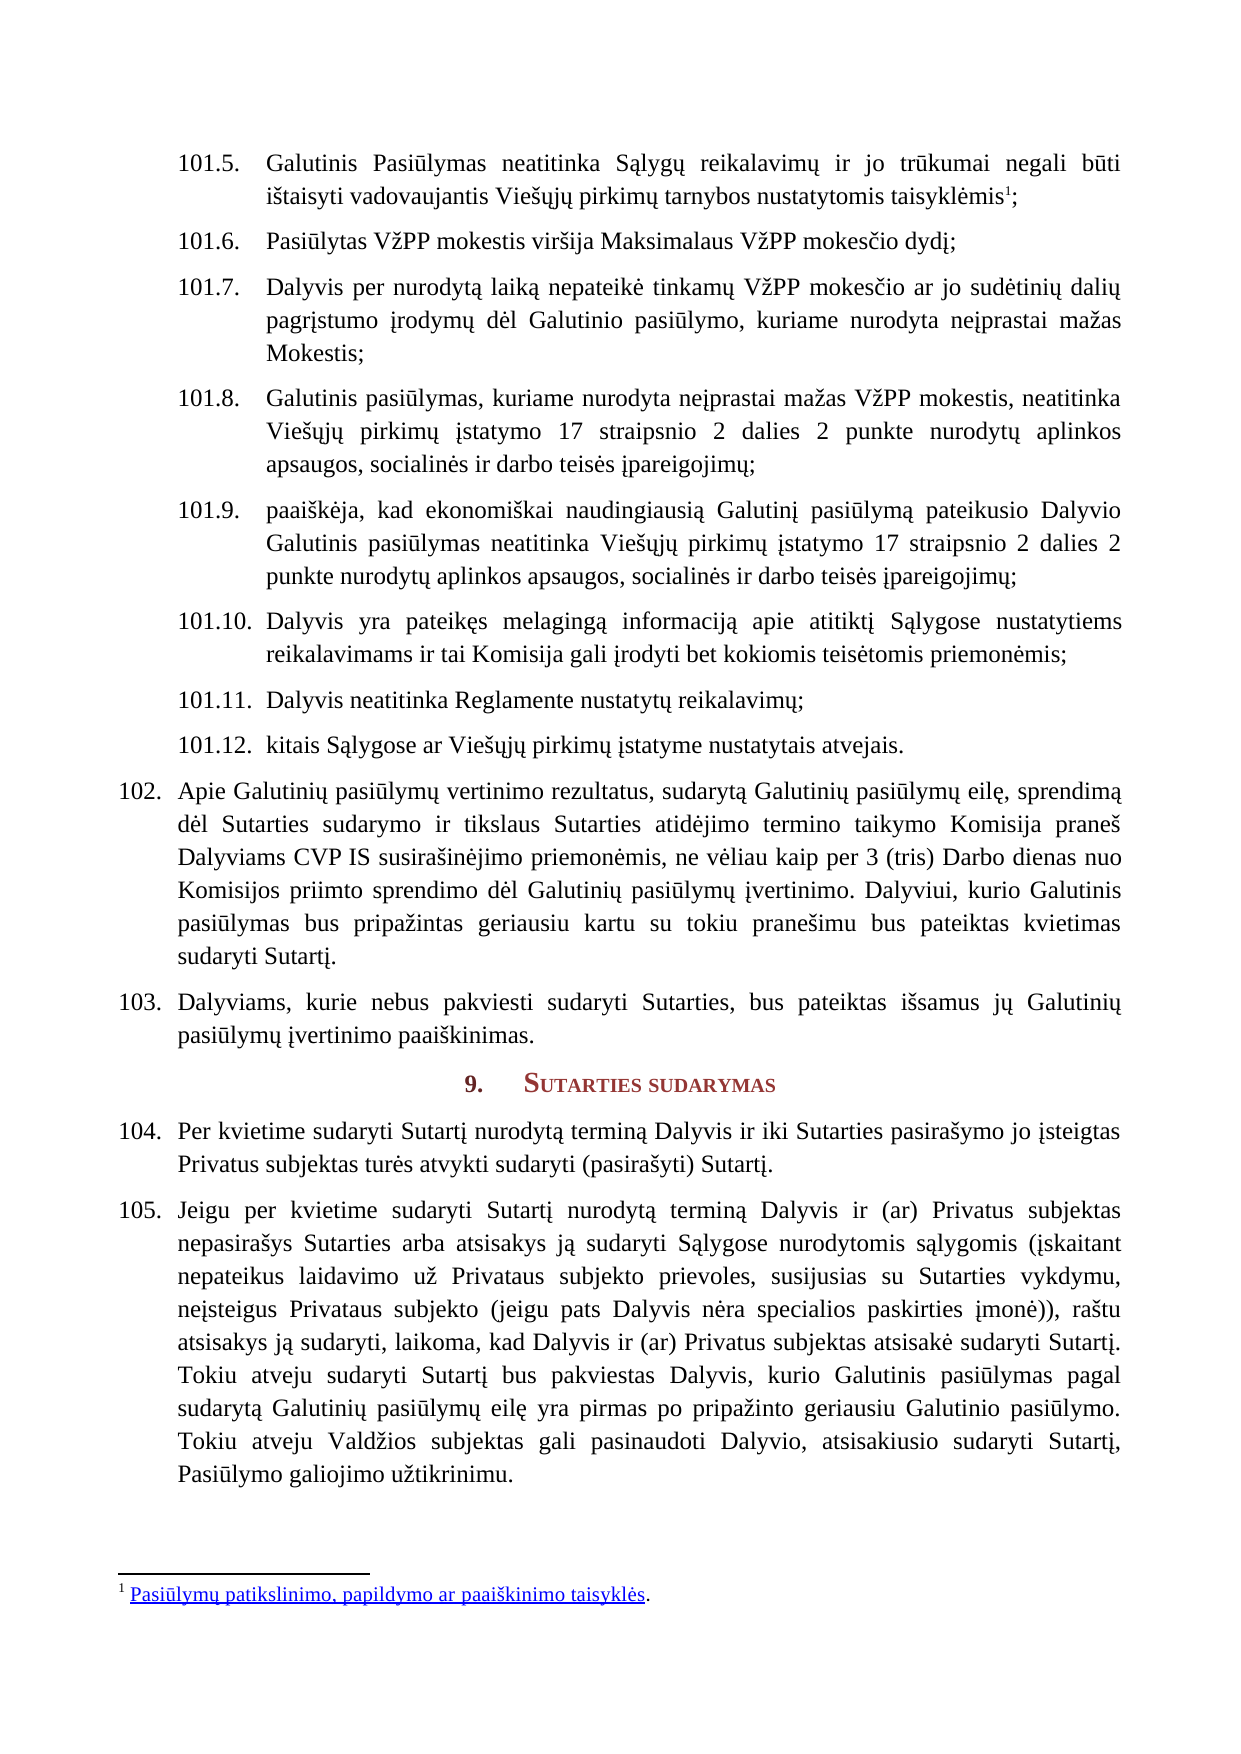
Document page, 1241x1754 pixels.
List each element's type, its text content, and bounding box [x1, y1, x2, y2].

list Dalyvis per nurodytą laiką nepateikė tinkamų VžPP mokesčio ar jo sudėtinių dalių pagrįstumo įrodymų dėl Galutinio pasiūlymo, kuriame nurodyta neįprastai mažas Mokestis; [177, 272, 1122, 367]
list paaiškėja, kad ekonomiškai naudingiausią Galutinį pasiūlymą pateikusio Dalyvio Galutinis pasiūlymas neatitinka Viešųjų pirkimų įstatymo 17 straipsnio 2 dalies 2 punkte nurodytų aplinkos apsaugos, socialinės ir darbo teisės įpareigojimų; [177, 495, 1122, 590]
list Galutinis Pasiūlymas neatitinka Sąlygų reikalavimų ir jo trūkumai negali būti ištaisyti vadovaujantis Viešųjų pirkimų tarnybos nustatytomis taisyklėmis; [177, 148, 1122, 209]
list kitais Sąlygose ar Viešųjų pirkimų įstatyme nustatytais atvejais. [177, 731, 1122, 759]
text Dalyviams, kurie nebus pakviesti sudaryti Sutarties, bus pateiktas išsamus jų Galutinių pasiūlymų įvertinimo paaiškinimas. [118, 987, 1122, 1048]
list Dalyvis yra pateikęs melagingą informaciją apie atitiktį Sąlygose nustatytiems reikalavimams ir tai Komisija gali įrodyti bet kokiomis teisėtomis priemonėmis; [177, 606, 1122, 668]
list Dalyvis neatitinka Reglamente nustatytų reikalavimų; [177, 685, 1122, 714]
list Galutinis pasiūlymas, kuriame nurodyta neįprastai mažas VžPP mokestis, neatitinka Viešųjų pirkimų įstatymo 17 straipsnio 2 dalies 2 punkte nurodytų aplinkos apsaugos, socialinės ir darbo teisės įpareigojimų; [177, 383, 1122, 478]
text Apie Galutinių pasiūlymų vertinimo rezultatus, sudarytą Galutinių pasiūlymų eilę, sprendimą dėl Sutarties sudarymo ir tikslaus Sutarties atidėjimo termino taikymo Komisija praneš Dalyviams CVP IS susirašinėjimo priemonėmis, ne vėliau kaip per 3 (tris) Darbo dienas nuo Komisijos priimto sprendimo dėl Galutinių pasiūlymų įvertinimo. Dalyviui, kurio Galutinis pasiūlymas bus pripažintas geriausiu kartu su tokiu pranešimu bus pateiktas kvietimas sudaryti Sutartį. [118, 776, 1122, 970]
text Per kvietime sudaryti Sutartį nurodytą terminą Dalyvis ir iki Sutarties pasirašymo jo įsteigtas Privatus subjektas turės atvykti sudaryti (pasirašyti) Sutartį. [118, 1116, 1122, 1178]
list Pasiūlytas VžPP mokestis viršija Maksimalaus VžPP mokesčio dydį; [177, 226, 1122, 255]
text Jeigu per kvietime sudaryti Sutartį nurodytą terminą Dalyvis ir (ar) Privatus subjektas nepasirašys Sutarties arba atsisakys ją sudaryti Sąlygose nurodytomis sąlygomis (įskaitant nepateikus laidavimo už Privataus subjekto prievoles, susijusias su Sutarties vykdymu, neįsteigus Privataus subjekto (jeigu pats Dalyvis nėra specialios paskirties įmonė)), raštu atsisakys ją sudaryti, laikoma, kad Dalyvis ir (ar) Privatus subjektas atsisakė sudaryti Sutartį. Tokiu atveju sudaryti Sutartį bus pakviestas Dalyvis, kurio Galutinis pasiūlymas pagal sudarytą Galutinių pasiūlymų eilę yra pirmas po pripažinto geriausiu Galutinio pasiūlymo. Tokiu atveju Valdžios subjektas gali pasinaudoti Dalyvio, atsisakiusio sudaryti Sutartį, Pasiūlymo galiojimo užtikrinimu. [118, 1195, 1122, 1488]
subtitle Sutarties sudarymas [118, 1065, 1122, 1099]
